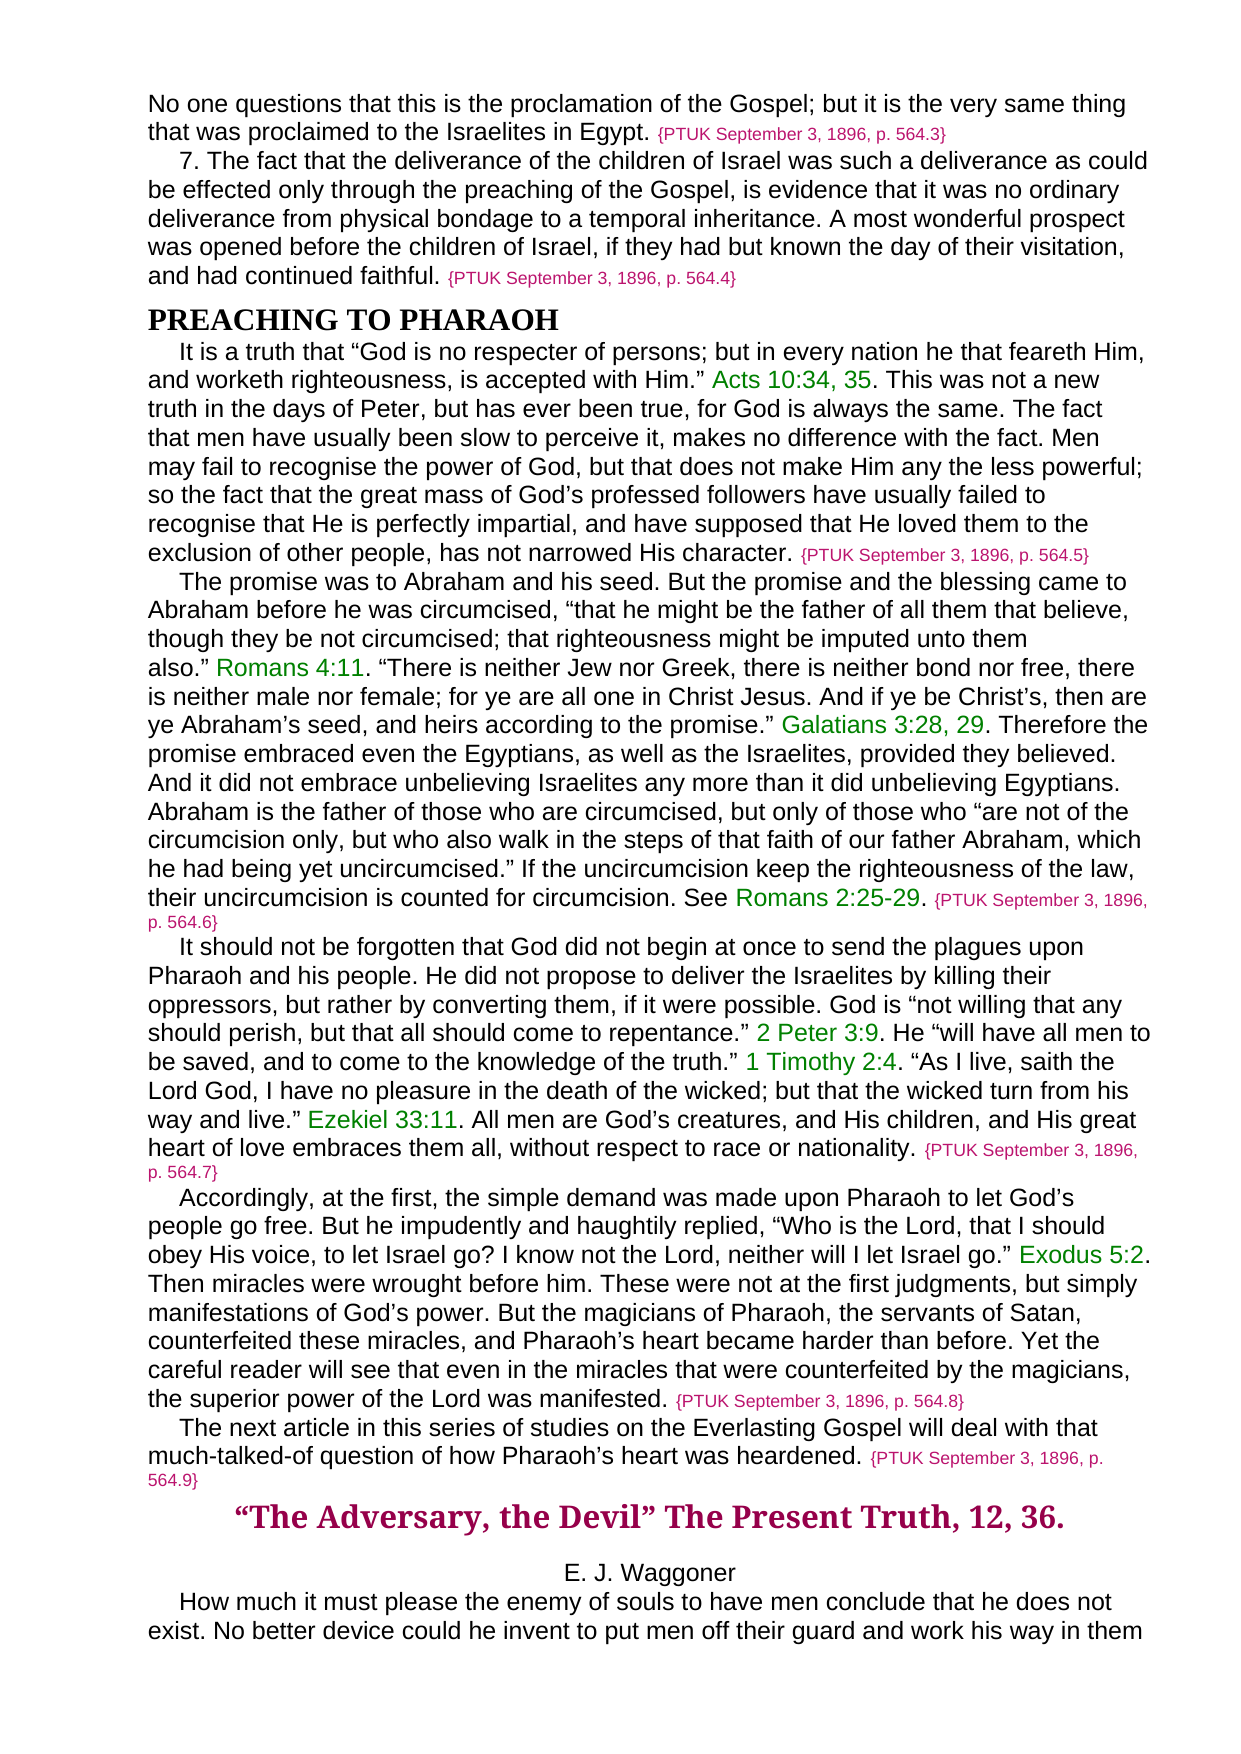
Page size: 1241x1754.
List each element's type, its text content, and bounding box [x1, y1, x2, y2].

text 7. The fact that the deliverance of the children of Israel was such a deliverance as could be effected only through the preaching of the Gospel, is evidence that it was no ordinary deliverance from physical bondage to a temporal inheritance. A most wonderful prospect was opened before the children of Israel, if they had but known the day of their visitation, and had continued faithful. {PTUK September 3, 1896, p. 564.4} [148, 146, 1152, 290]
text Accordingly, at the first, the simple demand was made upon Pharaoh to let God’s people go free. But he impudently and haughtily replied, “Who is the Lord, that I should obey His voice, to let Israel go? I know not the Lord, neither will I let Israel go.” Exodus 5:2. Then miracles were wrought before him. These were not at the first judgments, but simply manifestations of God’s power. But the magicians of Pharaoh, the servants of Satan, counterfeited these miracles, and Pharaoh’s heart became harder than before. Yet the careful reader will see that even in the miracles that were counterfeited by the magicians, the superior power of the Lord was manifested. {PTUK September 3, 1896, p. 564.8} [148, 1182, 1152, 1412]
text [148, 1587, 1152, 1644]
text The next article in this series of studies on the Everlasting Gospel will deal with that much-talked-of question of how Pharaoh’s heart was heardened. {PTUK September 3, 1896, p. 564.9} [148, 1412, 1152, 1490]
text E. J. Waggoner [148, 1558, 1152, 1587]
text It should not be forgotten that God did not begin at once to send the plagues upon Pharaoh and his people. He did not propose to deliver the Israelites by killing their oppressors, but rather by converting them, if it were possible. God is “not willing that any should perish, but that all should come to repentance.” 2 Peter 3:9. He “will have all men to be saved, and to come to the knowledge of the truth.” 1 Timothy 2:4. “As I live, saith the Lord God, I have no pleasure in the death of the wicked; but that the wicked turn from his way and live.” Ezekiel 33:11. All men are God’s creatures, and His children, and His great heart of love embraces them all, without respect to race or nationality. {PTUK September 3, 1896, p. 564.7} [148, 932, 1152, 1182]
text PREACHING TO PHARAOH [148, 290, 1152, 337]
text It is a truth that “God is no respecter of persons; but in every nation he that feareth Him, and worketh righteousness, is accepted with Him.” Acts 10:34, 35. This was not a new truth in the days of Peter, but has ever been true, for God is always the same. The fact that men have usually been slow to perceive it, makes no difference with the fact. Men may fail to recognise the power of God, but that does not make Him any the less powerful; so the fact that the great mass of God’s professed followers have usually failed to recognise that He is perfectly impartial, and have supposed that He loved them to the exclusion of other people, has not narrowed His character. {PTUK September 3, 1896, p. 564.5} [148, 337, 1152, 567]
text The promise was to Abraham and his seed. But the promise and the blessing came to Abraham before he was circumcised, “that he might be the father of all them that believe, though they be not circumcised; that righteousness might be imputed unto them also.” Romans 4:11. “There is neither Jew nor Greek, there is neither bond nor free, there is neither male nor female; for ye are all one in Christ Jesus. And if ye be Christ’s, then are ye Abraham’s seed, and heirs according to the promise.” Galatians 3:28, 29. Therefore the promise embraced even the Egyptians, as well as the Israelites, provided they believed. And it did not embrace unbelieving Israelites any more than it did unbelieving Egyptians. Abraham is the father of those who are circumcised, but only of those who “are not of the circumcision only, but who also walk in the steps of that faith of our father Abraham, which he had being yet uncircumcised.” If the uncircumcision keep the righteousness of the law, their uncircumcision is counted for circumcision. See Romans 2:25-29. {PTUK September 3, 1896, p. 564.6} [148, 567, 1152, 932]
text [148, 88, 1152, 146]
text “The Adversary, the Devil” The Present Truth, 12, 36. [148, 1490, 1152, 1537]
